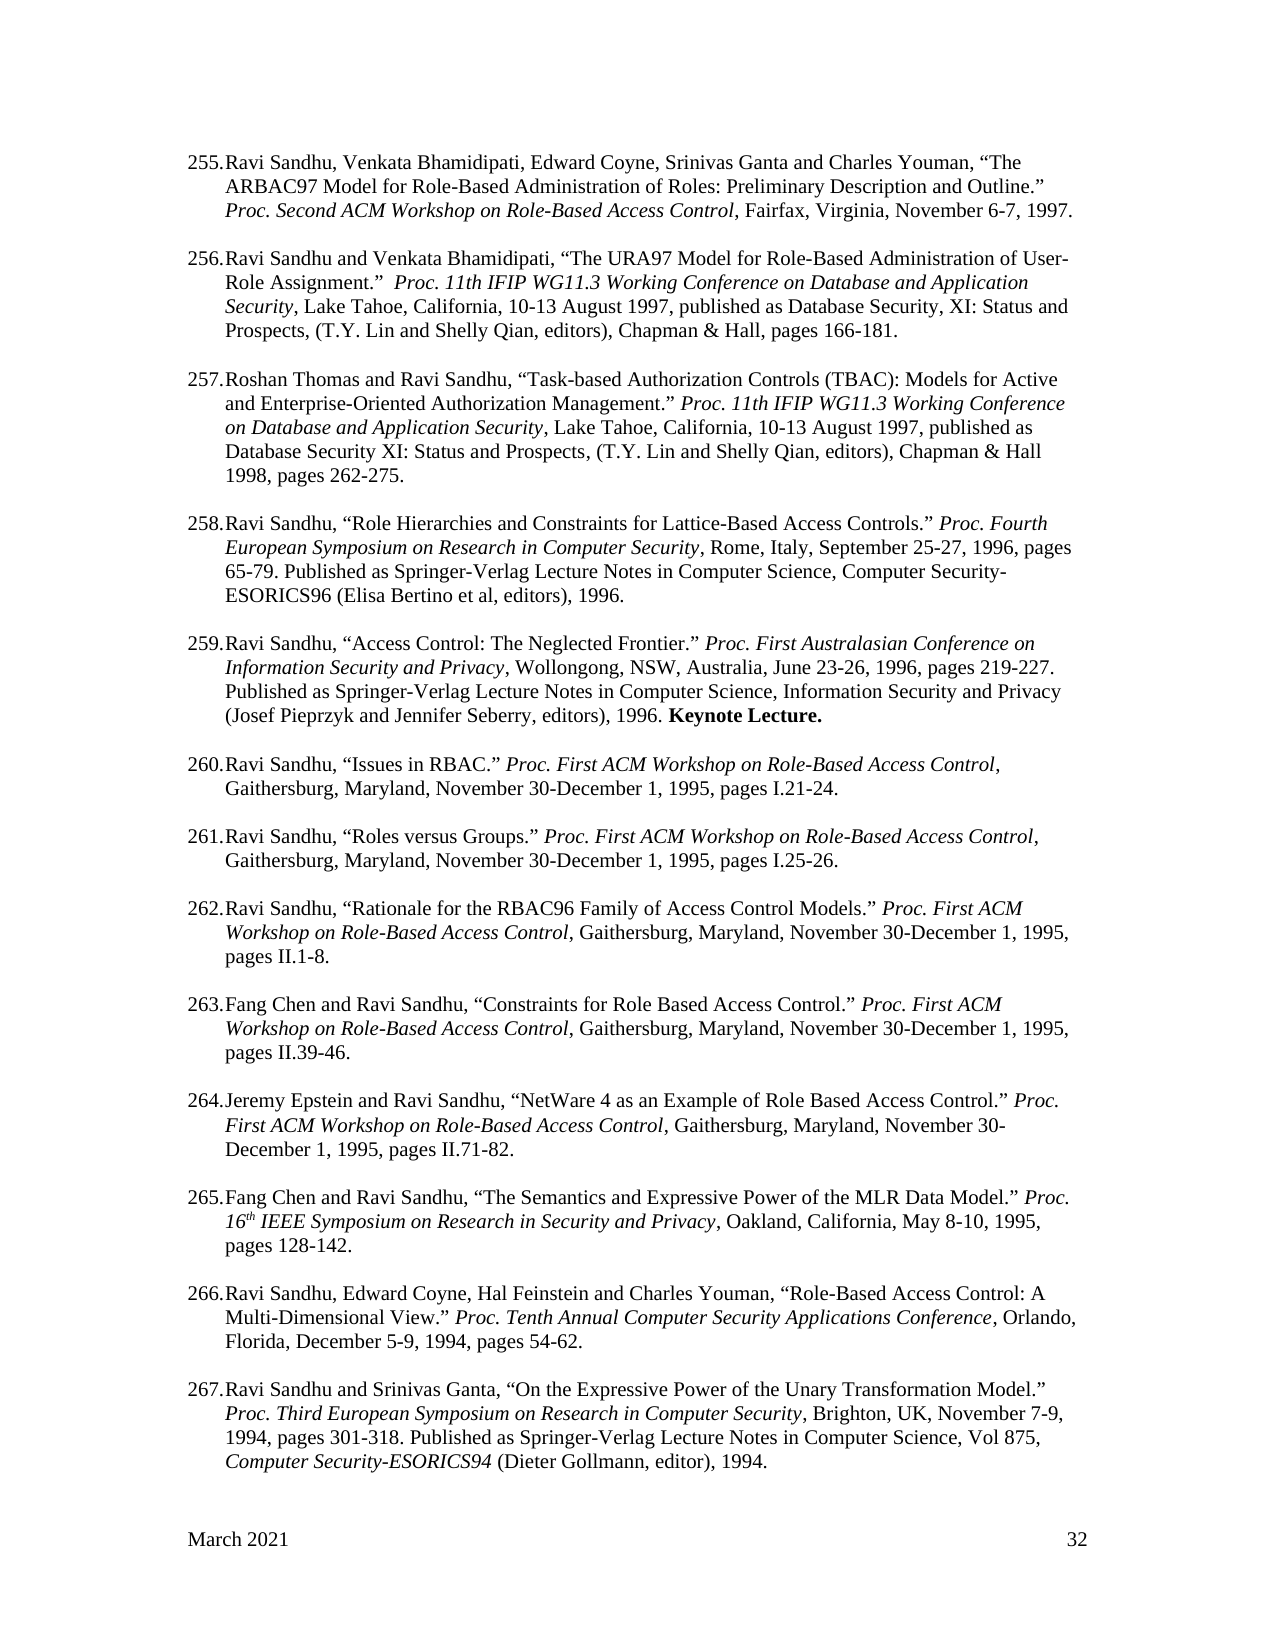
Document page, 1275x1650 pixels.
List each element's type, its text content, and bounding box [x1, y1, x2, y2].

list Ravi Sandhu, “Issues in RBAC.” Proc. First ACM Workshop on Role-Based Access Control, Gaithersburg, Maryland, November 30-December 1, 1995, pages I.21-24. [187, 752, 1087, 800]
list Fang Chen and Ravi Sandhu, “The Semantics and Expressive Power of the MLR Data Model.” Proc. 16th IEEE Symposium on Research in Security and Privacy, Oakland, California, May 8-10, 1995, pages 128-142. [187, 1185, 1087, 1257]
list Ravi Sandhu, “Roles versus Groups.” Proc. First ACM Workshop on Role-Based Access Control, Gaithersburg, Maryland, November 30-December 1, 1995, pages I.25-26. [187, 824, 1087, 872]
list Ravi Sandhu, “Role Hierarchies and Constraints for Lattice-Based Access Controls.” Proc. Fourth European Symposium on Research in Computer Security, Rome, Italy, September 25-27, 1996, pages 65-79. Published as Springer-Verlag Lecture Notes in Computer Science, Computer Security-ESORICS96 (Elisa Bertino et al, editors), 1996. [187, 511, 1087, 607]
list Ravi Sandhu and Venkata Bhamidipati, “The URA97 Model for Role-Based Administration of User-Role Assignment.” Proc. 11th IFIP WG11.3 Working Conference on Database and Application Security, Lake Tahoe, California, 10-13 August 1997, published as Database Security, XI: Status and Prospects, (T.Y. Lin and Shelly Qian, editors), Chapman & Hall, pages 166-181. [187, 246, 1087, 342]
list Ravi Sandhu, Edward Coyne, Hal Feinstein and Charles Youman, “Role-Based Access Control: A Multi-Dimensional View.” Proc. Tenth Annual Computer Security Applications Conference, Orlando, Florida, December 5-9, 1994, pages 54-62. [187, 1281, 1087, 1353]
list Ravi Sandhu and Srinivas Ganta, “On the Expressive Power of the Unary Transformation Model.” Proc. Third European Symposium on Research in Computer Security, Brighton, UK, November 7-9, 1994, pages 301-318. Published as Springer-Verlag Lecture Notes in Computer Science, Vol 875, Computer Security-ESORICS94 (Dieter Gollmann, editor), 1994. [187, 1377, 1087, 1473]
list Roshan Thomas and Ravi Sandhu, “Task-based Authorization Controls (TBAC): Models for Active and Enterprise-Oriented Authorization Management.” Proc. 11th IFIP WG11.3 Working Conference on Database and Application Security, Lake Tahoe, California, 10-13 August 1997, published as Database Security XI: Status and Prospects, (T.Y. Lin and Shelly Qian, editors), Chapman & Hall 1998, pages 262-275. [187, 367, 1087, 487]
list Ravi Sandhu, “Rationale for the RBAC96 Family of Access Control Models.” Proc. First ACM Workshop on Role-Based Access Control, Gaithersburg, Maryland, November 30-December 1, 1995, pages II.1-8. [187, 896, 1087, 968]
list Fang Chen and Ravi Sandhu, “Constraints for Role Based Access Control.” Proc. First ACM Workshop on Role-Based Access Control, Gaithersburg, Maryland, November 30-December 1, 1995, pages II.39-46. [187, 992, 1087, 1064]
list Jeremy Epstein and Ravi Sandhu, “NetWare 4 as an Example of Role Based Access Control.” Proc. First ACM Workshop on Role-Based Access Control, Gaithersburg, Maryland, November 30-December 1, 1995, pages II.71-82. [187, 1088, 1087, 1161]
list Ravi Sandhu, “Access Control: The Neglected Frontier.” Proc. First Australasian Conference on Information Security and Privacy, Wollongong, NSW, Australia, June 23-26, 1996, pages 219-227. Published as Springer-Verlag Lecture Notes in Computer Science, Information Security and Privacy (Josef Pieprzyk and Jennifer Seberry, editors), 1996. Keynote Lecture. [187, 631, 1087, 727]
list Ravi Sandhu, Venkata Bhamidipati, Edward Coyne, Srinivas Ganta and Charles Youman, “The ARBAC97 Model for Role-Based Administration of Roles: Preliminary Description and Outline.” Proc. Second ACM Workshop on Role-Based Access Control, Fairfax, Virginia, November 6-7, 1997. [187, 150, 1087, 222]
